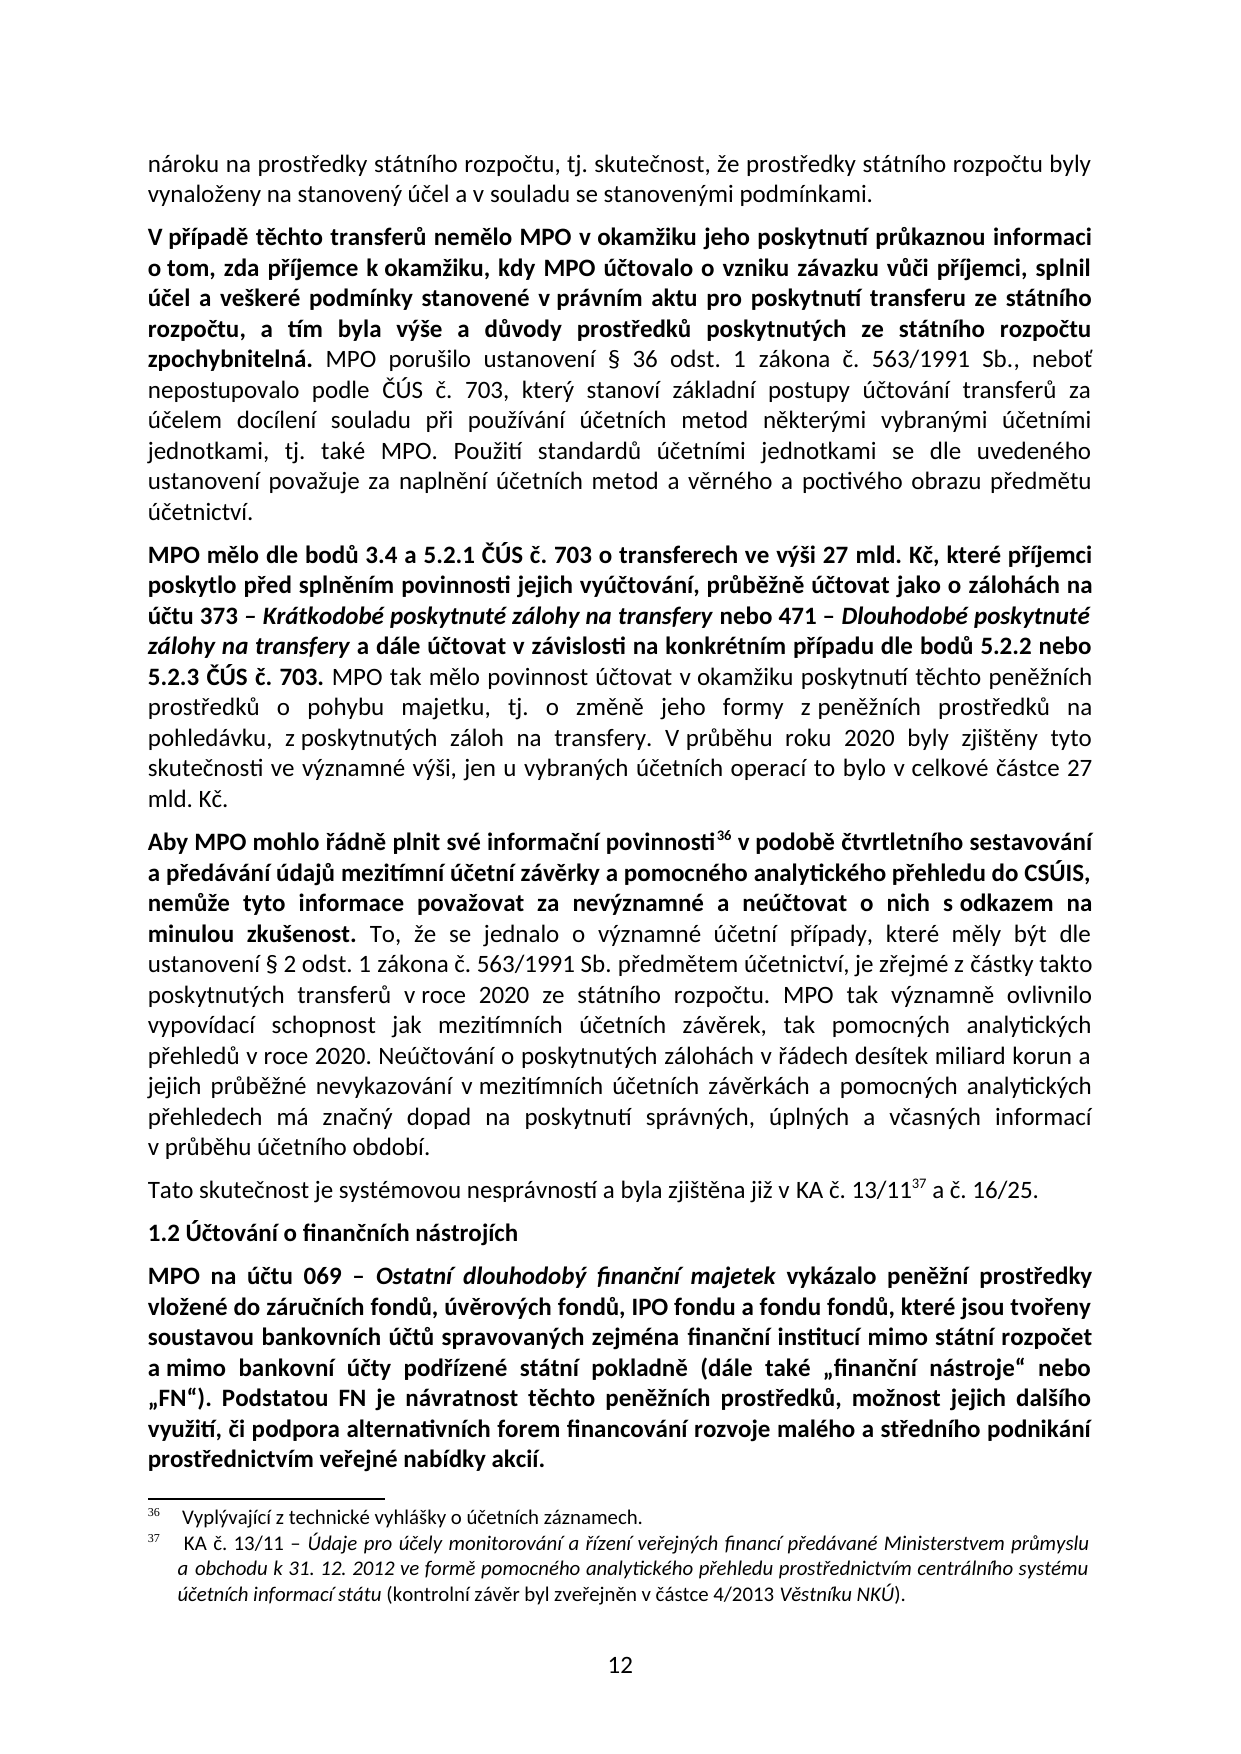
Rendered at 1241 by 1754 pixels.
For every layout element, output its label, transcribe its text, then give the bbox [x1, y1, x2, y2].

text Tato skutečnost je systémovou nesprávností a byla zjištěna již v KA č. 13/11 a č. 16/25. [148, 1174, 1092, 1205]
text V případě těchto transferů nemělo MPO v okamžiku jeho poskytnutí průkaznou informaci o tom, zda příjemce k okamžiku, kdy MPO účtovalo o vzniku závazku vůči příjemci, splnil účel a veškeré podmínky stanovené v právním aktu pro poskytnutí transferu ze státního rozpočtu, a tím byla výše a důvody prostředků poskytnutých ze státního rozpočtu zpochybnitelná. MPO porušilo ustanovení § 36 odst. 1 zákona č. 563/1991 Sb., neboť nepostupovalo podle ČÚS č. 703, který stanoví základní postupy účtování transferů za účelem docílení souladu při používání účetních metod některými vybranými účetními jednotkami, tj. také MPO. Použití standardů účetními jednotkami se dle uvedeného ustanovení považuje za naplnění účetních metod a věrného a poctivého obrazu předmětu účetnictví. [148, 221, 1092, 526]
text MPO mělo dle bodů 3.4 a 5.2.1 ČÚS č. 703 o transferech ve výši 27 mld. Kč, které příjemci poskytlo před splněním povinnosti jejich vyúčtování, průběžně účtovat jako o zálohách na účtu 373 – Krátkodobé poskytnuté zálohy na transfery nebo 471 – Dlouhodobé poskytnuté zálohy na transfery a dále účtovat v závislosti na konkrétním případu dle bodů 5.2.2 nebo 5.2.3 ČÚS č. 703. MPO tak mělo povinnost účtovat v okamžiku poskytnutí těchto peněžních prostředků o pohybu majetku, tj. o změně jeho formy z peněžních prostředků na pohledávku, z poskytnutých záloh na transfery. V průběhu roku 2020 byly zjištěny tyto skutečnosti ve významné výši, jen u vybraných účetních operací to bylo v celkové částce 27 mld. Kč. [148, 539, 1092, 814]
subtitle MPO na účtu 069 – Ostatní dlouhodobý finanční majetek vykázalo peněžní prostředky vložené do záručních fondů, úvěrových fondů, IPO fondu a fondu fondů, které jsou tvořeny soustavou bankovních účtů spravovaných zejména finanční institucí mimo státní rozpočet a mimo bankovní účty podřízené státní pokladně (dále také „finanční nástroje“ nebo „FN“). Podstatou FN je návratnost těchto peněžních prostředků, možnost jejich dalšího využití, či podpora alternativních forem financování rozvoje malého a středního podnikání prostřednictvím veřejné nabídky akcií. [148, 1260, 1092, 1474]
text Aby MPO mohlo řádně plnit své informační povinnosti v podobě čtvrtletního sestavování a předávání údajů mezitímní účetní závěrky a pomocného analytického přehledu do CSÚIS, nemůže tyto informace považovat za nevýznamné a neúčtovat o nich s odkazem na minulou zkušenost. To, že se jednalo o významné účetní případy, které měly být dle ustanovení § 2 odst. 1 zákona č. 563/1991 Sb. předmětem účetnictví, je zřejmé z částky takto poskytnutých transferů v roce 2020 ze státního rozpočtu. MPO tak významně ovlivnilo vypovídací schopnost jak mezitímních účetních závěrek, tak pomocných analytických přehledů v roce 2020. Neúčtování o poskytnutých zálohách v řádech desítek miliard korun a jejich průběžné nevykazování v mezitímních účetních závěrkách a pomocných analytických přehledech má značný dopad na poskytnutí správných, úplných a včasných informací v průběhu účetního období. [148, 826, 1092, 1162]
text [148, 148, 1092, 209]
subtitle 1.2 Účtování o finančních nástrojích [148, 1217, 1092, 1248]
